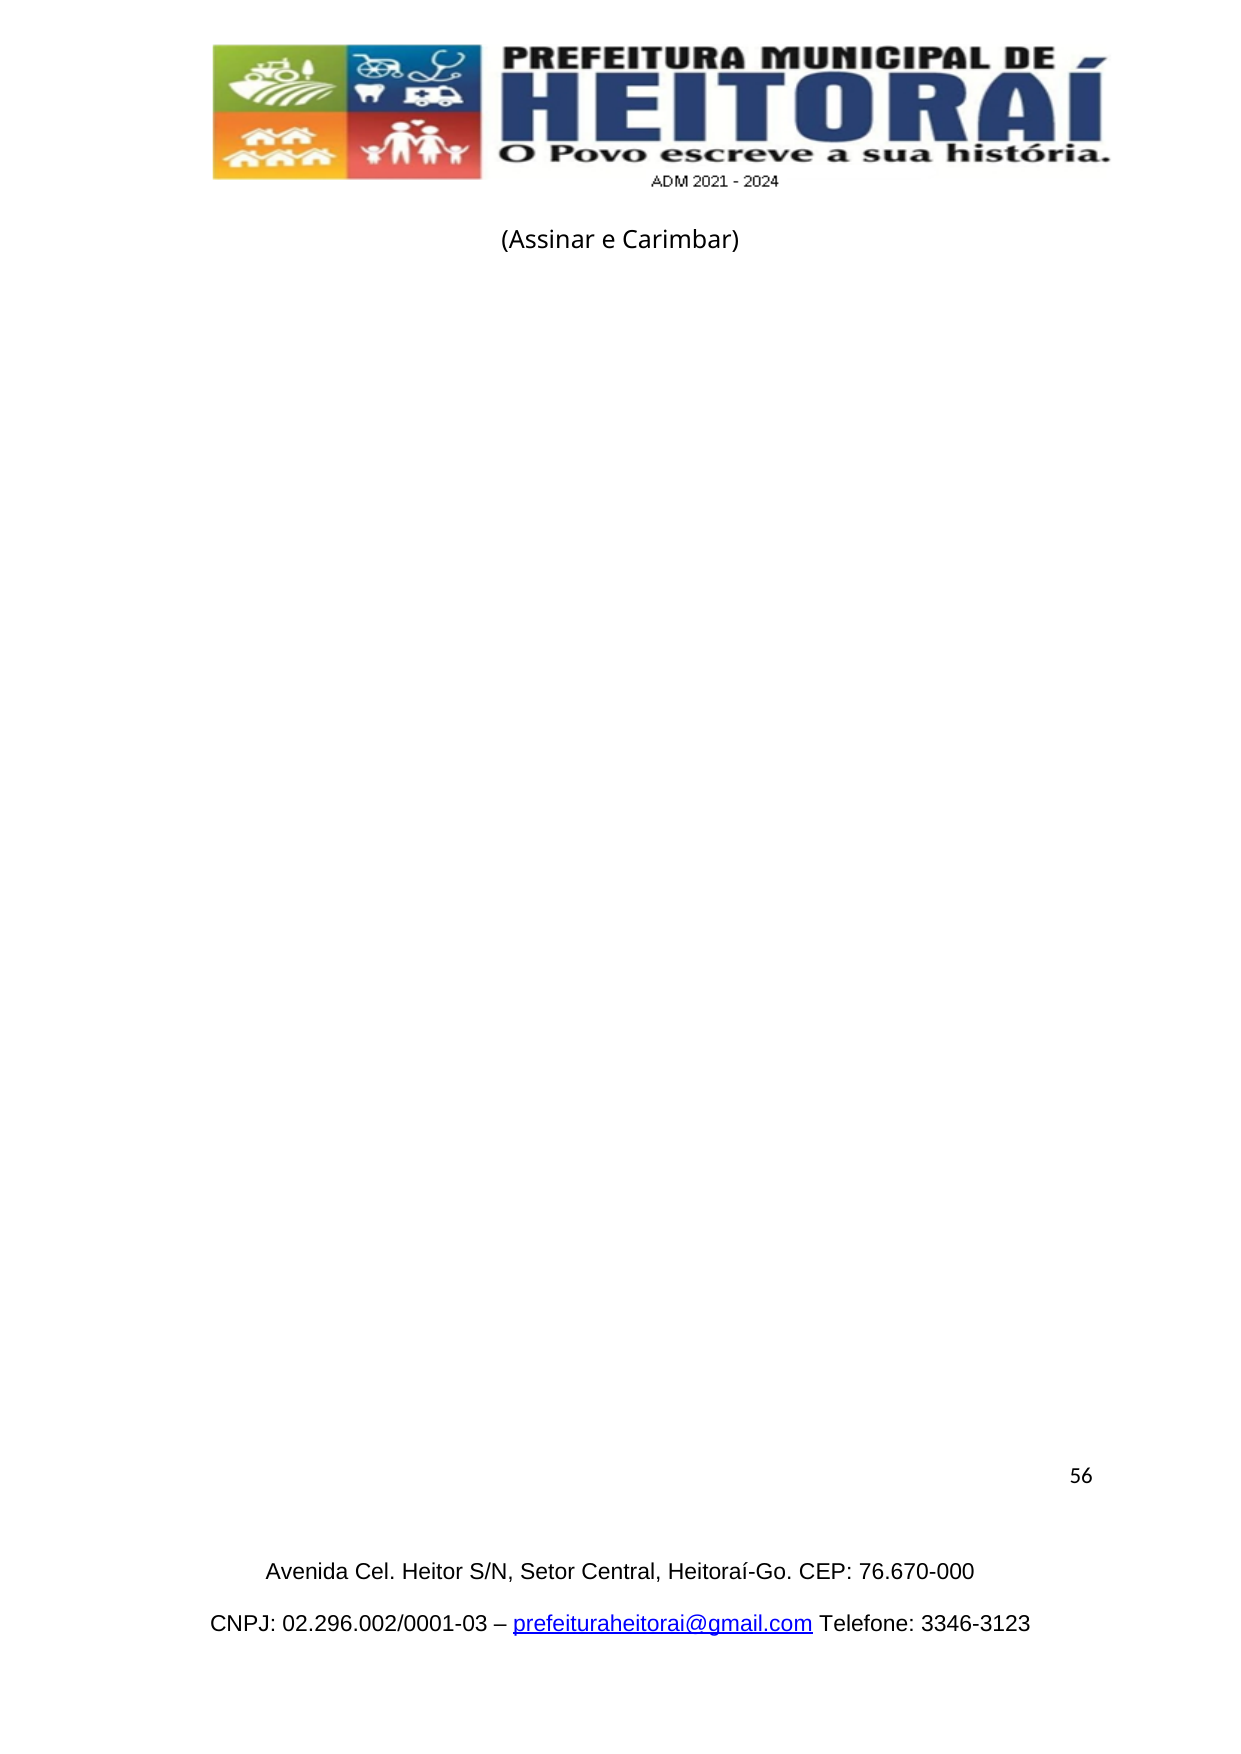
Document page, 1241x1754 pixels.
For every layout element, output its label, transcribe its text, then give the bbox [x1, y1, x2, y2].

picture [212, 44, 1129, 198]
text (Assinar e Carimbar) [148, 222, 1092, 256]
